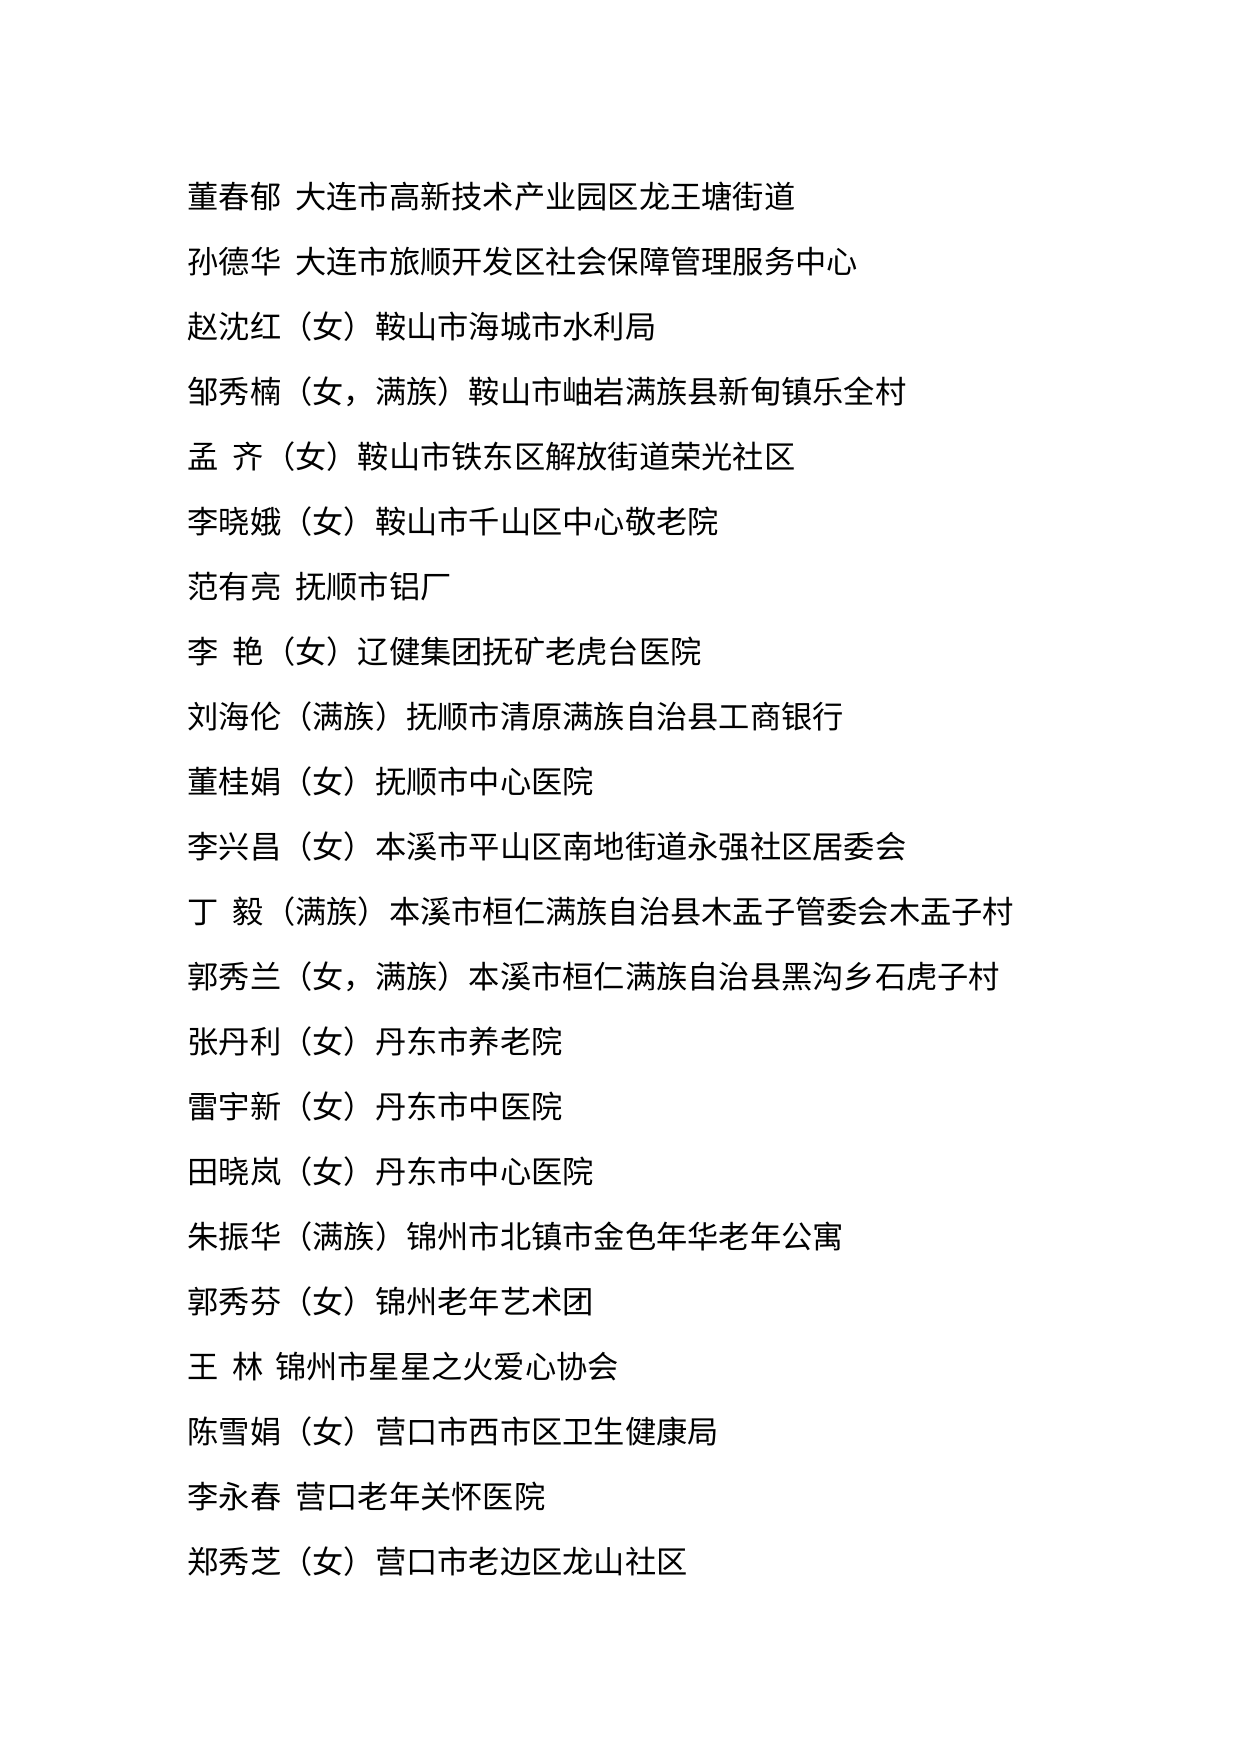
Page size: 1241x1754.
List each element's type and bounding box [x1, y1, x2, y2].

table_cell [176, 162, 1064, 1592]
